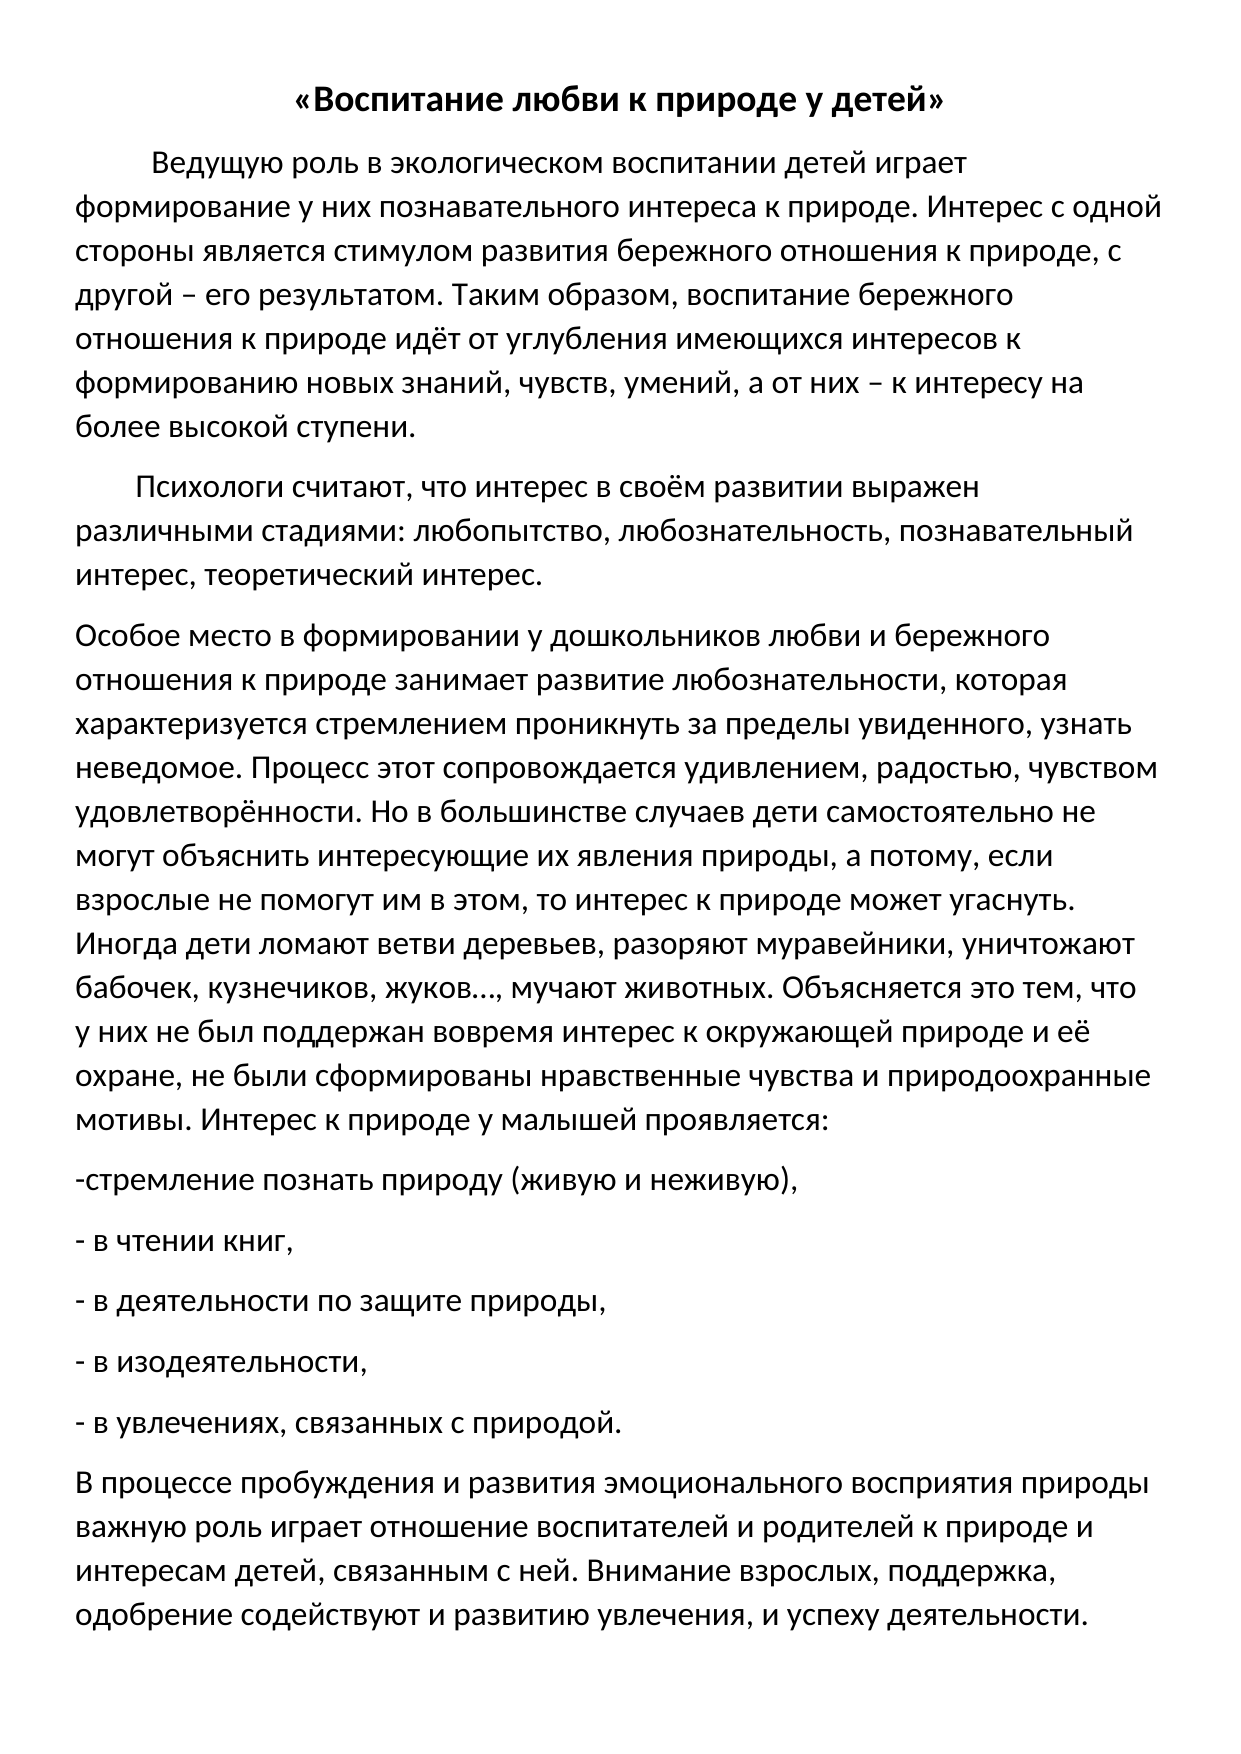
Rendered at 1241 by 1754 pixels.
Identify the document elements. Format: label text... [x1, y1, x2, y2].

text - в деятельности по защите природы, [75, 1279, 1165, 1320]
text - в изодеятельности, [75, 1340, 1165, 1381]
text Психологи считают, что интерес в своём развитии выражен различными стадиями: любопытство, любознательность, познавательный интерес, теоретический интерес. [75, 466, 1165, 594]
text Особое место в формировании у дошкольников любви и бережного отношения к природе занимает развитие любознательности, которая характеризуется стремлением проникнуть за пределы увиденного, узнать неведомое. Процесс этот сопровождается удивлением, радостью, чувством удовлетворённости. Но в большинстве случаев дети самостоятельно не могут объяснить интересующие их явления природы, а потому, если взрослые не помогут им в этом, то интерес к природе может угаснуть. Иногда дети ломают ветви деревьев, разоряют муравейники, уничтожают бабочек, кузнечиков, жуков…, мучают животных. Объясняется это тем, что у них не был поддержан вовремя интерес к окружающей природе и её охране, не были сформированы нравственные чувства и природоохранные мотивы. Интерес к природе у малышей проявляется: [75, 614, 1165, 1138]
text Ведущую роль в экологическом воспитании детей играет формирование у них познавательного интереса к природе. Интерес с одной стороны является стимулом развития бережного отношения к природе, с другой – его результатом. Таким образом, воспитание бережного отношения к природе идёт от углубления имеющихся интересов к формированию новых знаний, чувств, умений, а от них – к интересу на более высокой ступени. [75, 141, 1165, 446]
text - в чтении книг, [75, 1219, 1165, 1259]
text -стремление познать природу (живую и неживую), [75, 1158, 1165, 1199]
text - в увлечениях, связанных с природой. [75, 1401, 1165, 1441]
text В процессе пробуждения и развития эмоционального восприятия природы важную роль играет отношение воспитателей и родителей к природе и интересам детей, связанным с ней. Внимание взрослых, поддержка, одобрение содействуют и развитию увлечения, и успеху деятельности. [75, 1461, 1165, 1634]
text «Воспитание любви к природе у детей» [75, 75, 1165, 121]
